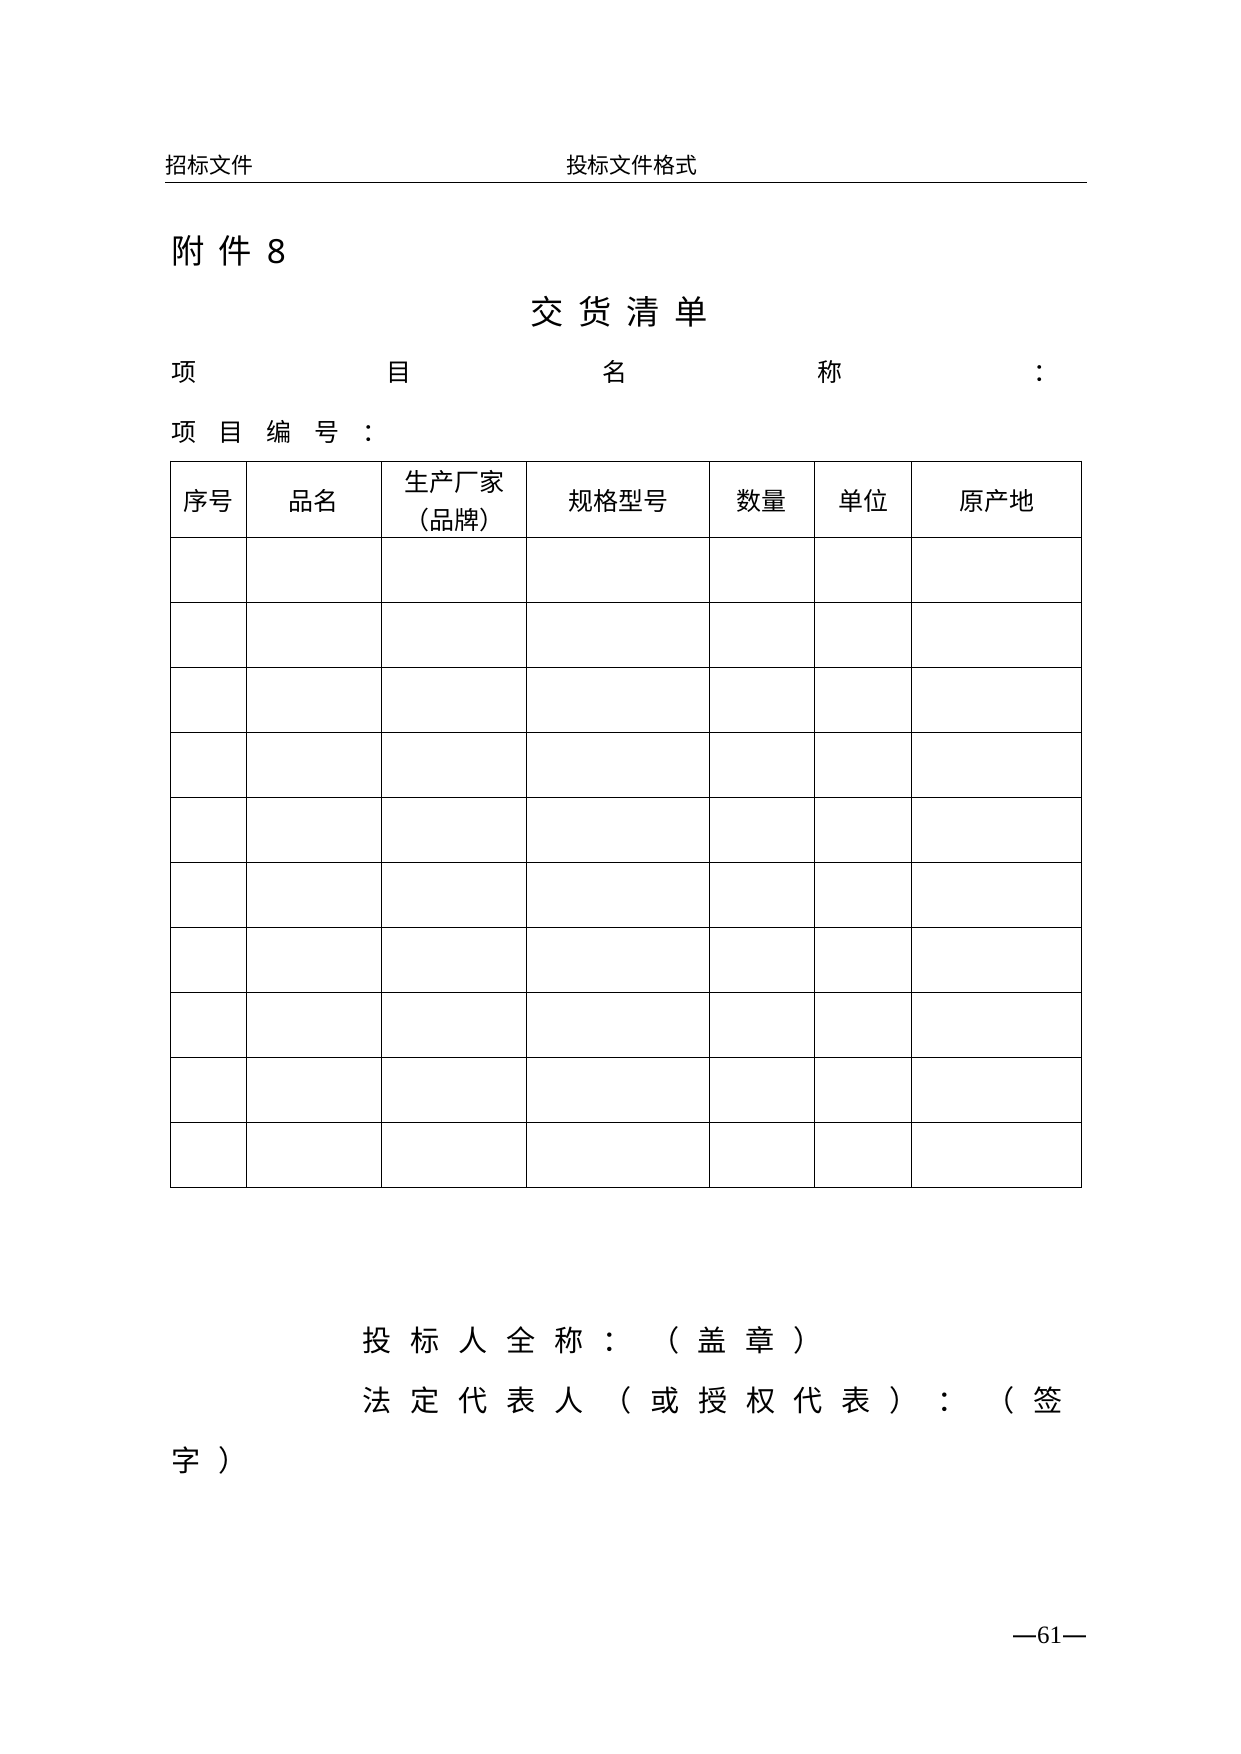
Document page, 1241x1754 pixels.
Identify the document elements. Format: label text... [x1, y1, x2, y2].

table_cell [912, 538, 1081, 602]
table_cell [247, 928, 381, 992]
table_cell [527, 1123, 709, 1187]
table_cell [912, 1058, 1081, 1122]
table_cell [527, 603, 709, 667]
table_cell [171, 863, 246, 927]
table_cell [527, 863, 709, 927]
table_cell [247, 538, 381, 602]
table_cell [171, 1123, 246, 1187]
table_cell [710, 798, 814, 862]
table_cell [171, 1058, 246, 1122]
table_cell [527, 928, 709, 992]
table_header 生产厂家 （品牌） [382, 462, 526, 537]
table_cell [382, 1123, 526, 1187]
text 投标人全称：（盖章） [171, 1308, 1081, 1369]
table_cell [382, 928, 526, 992]
table_cell [247, 733, 381, 797]
table_cell [382, 1058, 526, 1122]
table_cell [912, 863, 1081, 927]
table_header 数量 [710, 462, 814, 537]
table_cell [171, 798, 246, 862]
table_cell [710, 928, 814, 992]
text 附件8 [171, 219, 1081, 280]
table_cell [912, 1123, 1081, 1187]
table_cell [912, 668, 1081, 732]
table_cell [382, 603, 526, 667]
table_cell [710, 1058, 814, 1122]
table_cell [527, 798, 709, 862]
table_cell [912, 603, 1081, 667]
text 项目名称： 项目编号： [171, 340, 1081, 461]
table_header 序号 [171, 462, 246, 537]
table_header 单位 [815, 462, 911, 537]
table_cell [171, 733, 246, 797]
table_cell [171, 538, 246, 602]
table_cell [171, 928, 246, 992]
table_cell [710, 733, 814, 797]
text 交货清单 [171, 280, 1081, 340]
table_cell [382, 993, 526, 1057]
table_cell [710, 863, 814, 927]
table_cell [815, 993, 911, 1057]
table_cell [815, 668, 911, 732]
table_cell [815, 733, 911, 797]
table_cell [912, 733, 1081, 797]
text 法定代表人（或授权代表）：（签字） [171, 1369, 1081, 1489]
table_cell [710, 993, 814, 1057]
table_cell [527, 668, 709, 732]
table_cell [382, 863, 526, 927]
table_cell [382, 668, 526, 732]
table_cell [710, 668, 814, 732]
table_cell [710, 1123, 814, 1187]
table_cell [815, 863, 911, 927]
table_cell [815, 1058, 911, 1122]
table_cell [171, 993, 246, 1057]
table_cell [912, 798, 1081, 862]
table_cell [382, 733, 526, 797]
table_cell [527, 1058, 709, 1122]
table_cell [815, 798, 911, 862]
table_cell [815, 1123, 911, 1187]
table_cell [815, 928, 911, 992]
table_cell [247, 993, 381, 1057]
table_cell [247, 863, 381, 927]
table_cell [171, 668, 246, 732]
table_cell [247, 603, 381, 667]
table_cell [710, 538, 814, 602]
table_cell [171, 603, 246, 667]
table_header 品名 [247, 462, 381, 537]
table_cell [710, 603, 814, 667]
table_cell [527, 733, 709, 797]
table_cell [247, 798, 381, 862]
table_cell [527, 993, 709, 1057]
table_cell [382, 538, 526, 602]
table_cell [912, 928, 1081, 992]
table_cell [382, 798, 526, 862]
table_cell [247, 1123, 381, 1187]
table_cell [247, 668, 381, 732]
table_cell [527, 538, 709, 602]
table_header 原产地 [912, 462, 1081, 537]
table_cell [247, 1058, 381, 1122]
table_header 规格型号 [527, 462, 709, 537]
table_cell [912, 993, 1081, 1057]
table_cell [815, 538, 911, 602]
table_cell [815, 603, 911, 667]
